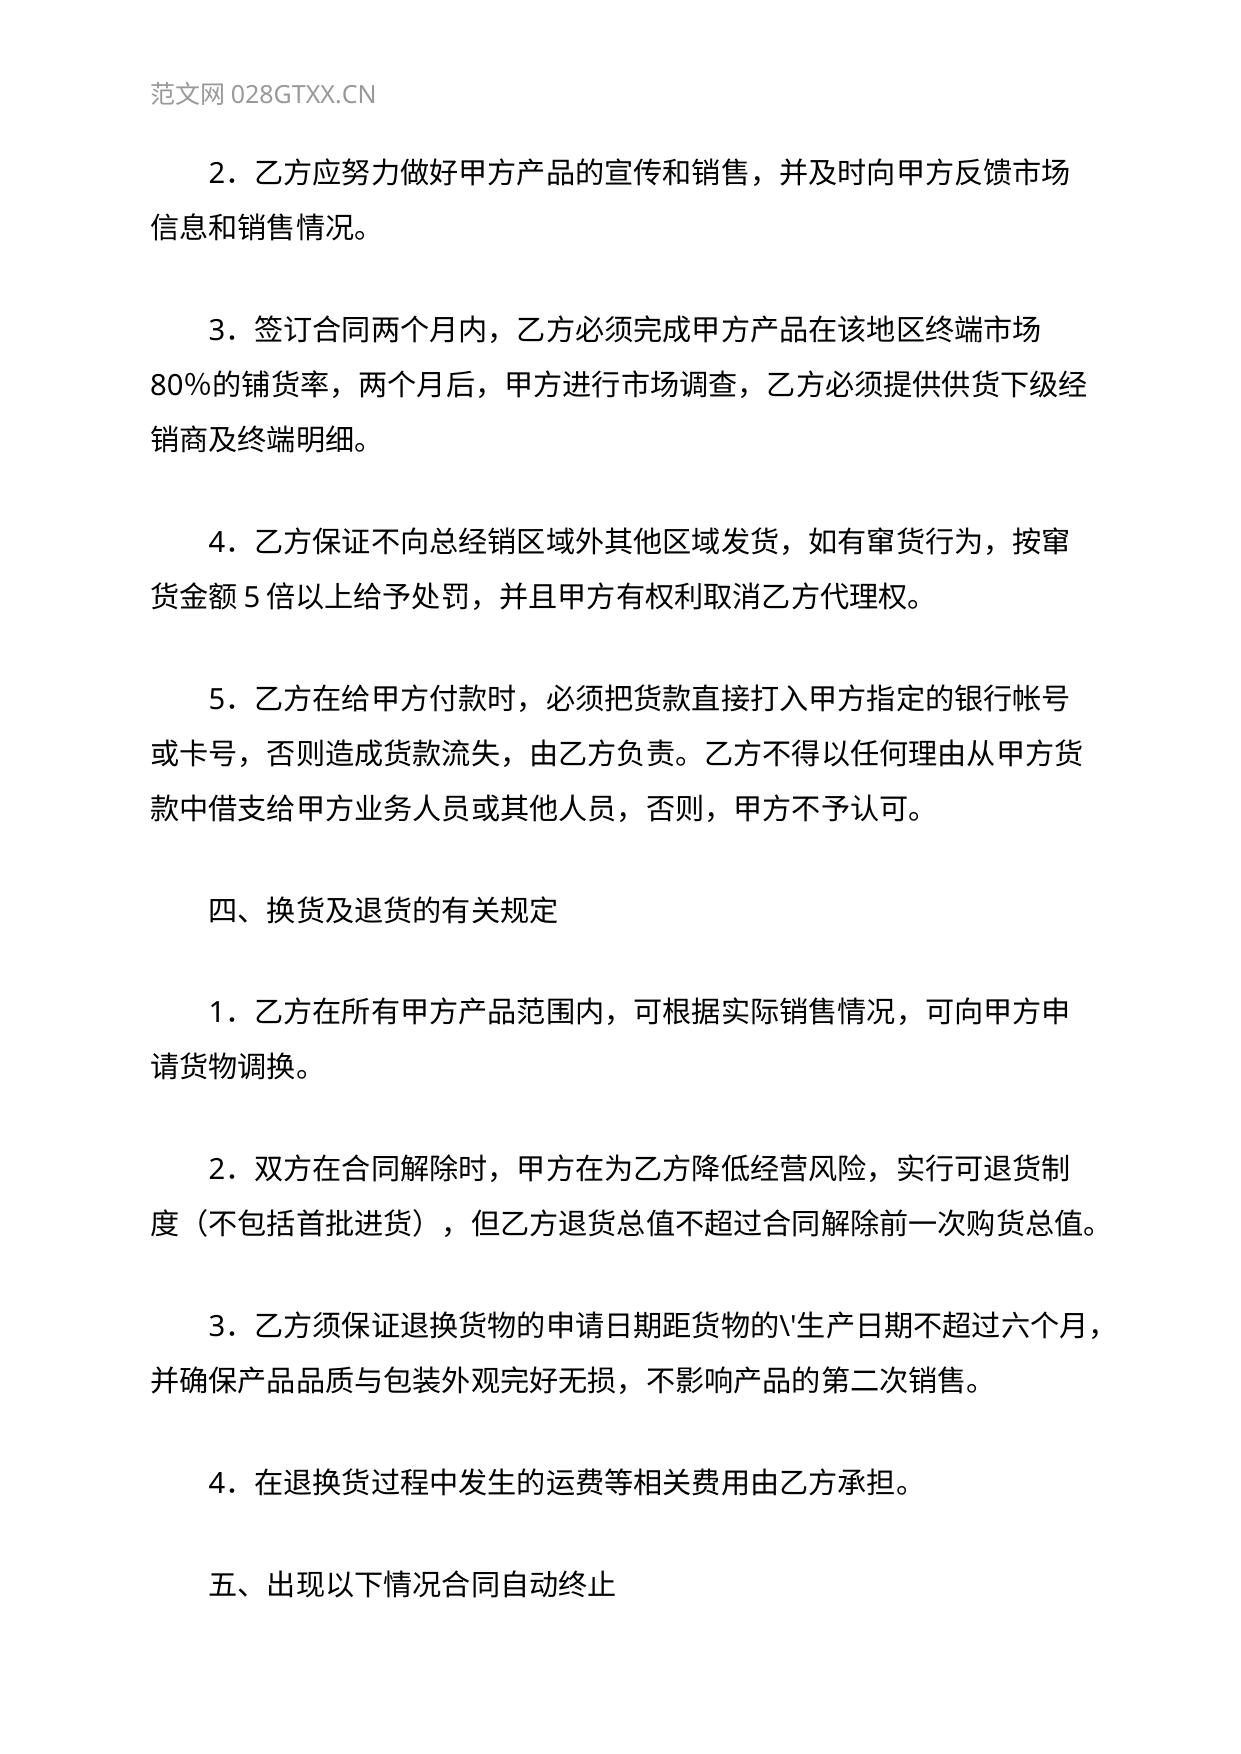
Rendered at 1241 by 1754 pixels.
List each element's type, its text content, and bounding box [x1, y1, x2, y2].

text 5．乙方在给甲方付款时，必须把货款直接打入甲方指定的银行帐号或卡号，否则造成货款流失，由乙方负责。乙方不得以任何理由从甲方货款中借支给甲方业务人员或其他人员，否则，甲方不予认可。 [150, 676, 1090, 828]
text 4．在退换货过程中发生的运费等相关费用由乙方承担。 [150, 1459, 1090, 1502]
text 五、出现以下情况合同自动终止 [150, 1561, 1090, 1603]
text 1．乙方在所有甲方产品范围内，可根据实际销售情况，可向甲方申请货物调换。 [150, 989, 1090, 1086]
text 2．乙方应努力做好甲方产品的宣传和销售，并及时向甲方反馈市场信息和销售情况。 [150, 150, 1090, 247]
text 2．双方在合同解除时，甲方在为乙方降低经营风险，实行可退货制度（不包括首批进货），但乙方退货总值不超过合同解除前一次购货总值。 [150, 1146, 1090, 1243]
text 3．签订合同两个月内，乙方必须完成甲方产品在该地区终端市场80％的铺货率，两个月后，甲方进行市场调查，乙方必须提供供货下级经销商及终端明细。 [150, 307, 1090, 459]
text 四、换货及退货的有关规定 [150, 887, 1090, 929]
text 4．乙方保证不向总经销区域外其他区域发货，如有窜货行为，按窜货金额5倍以上给予处罚，并且甲方有权利取消乙方代理权。 [150, 518, 1090, 616]
text 3．乙方须保证退换货物的申请日期距货物的\'生产日期不超过六个月，并确保产品品质与包装外观完好无损，不影响产品的第二次销售。 [150, 1302, 1090, 1400]
